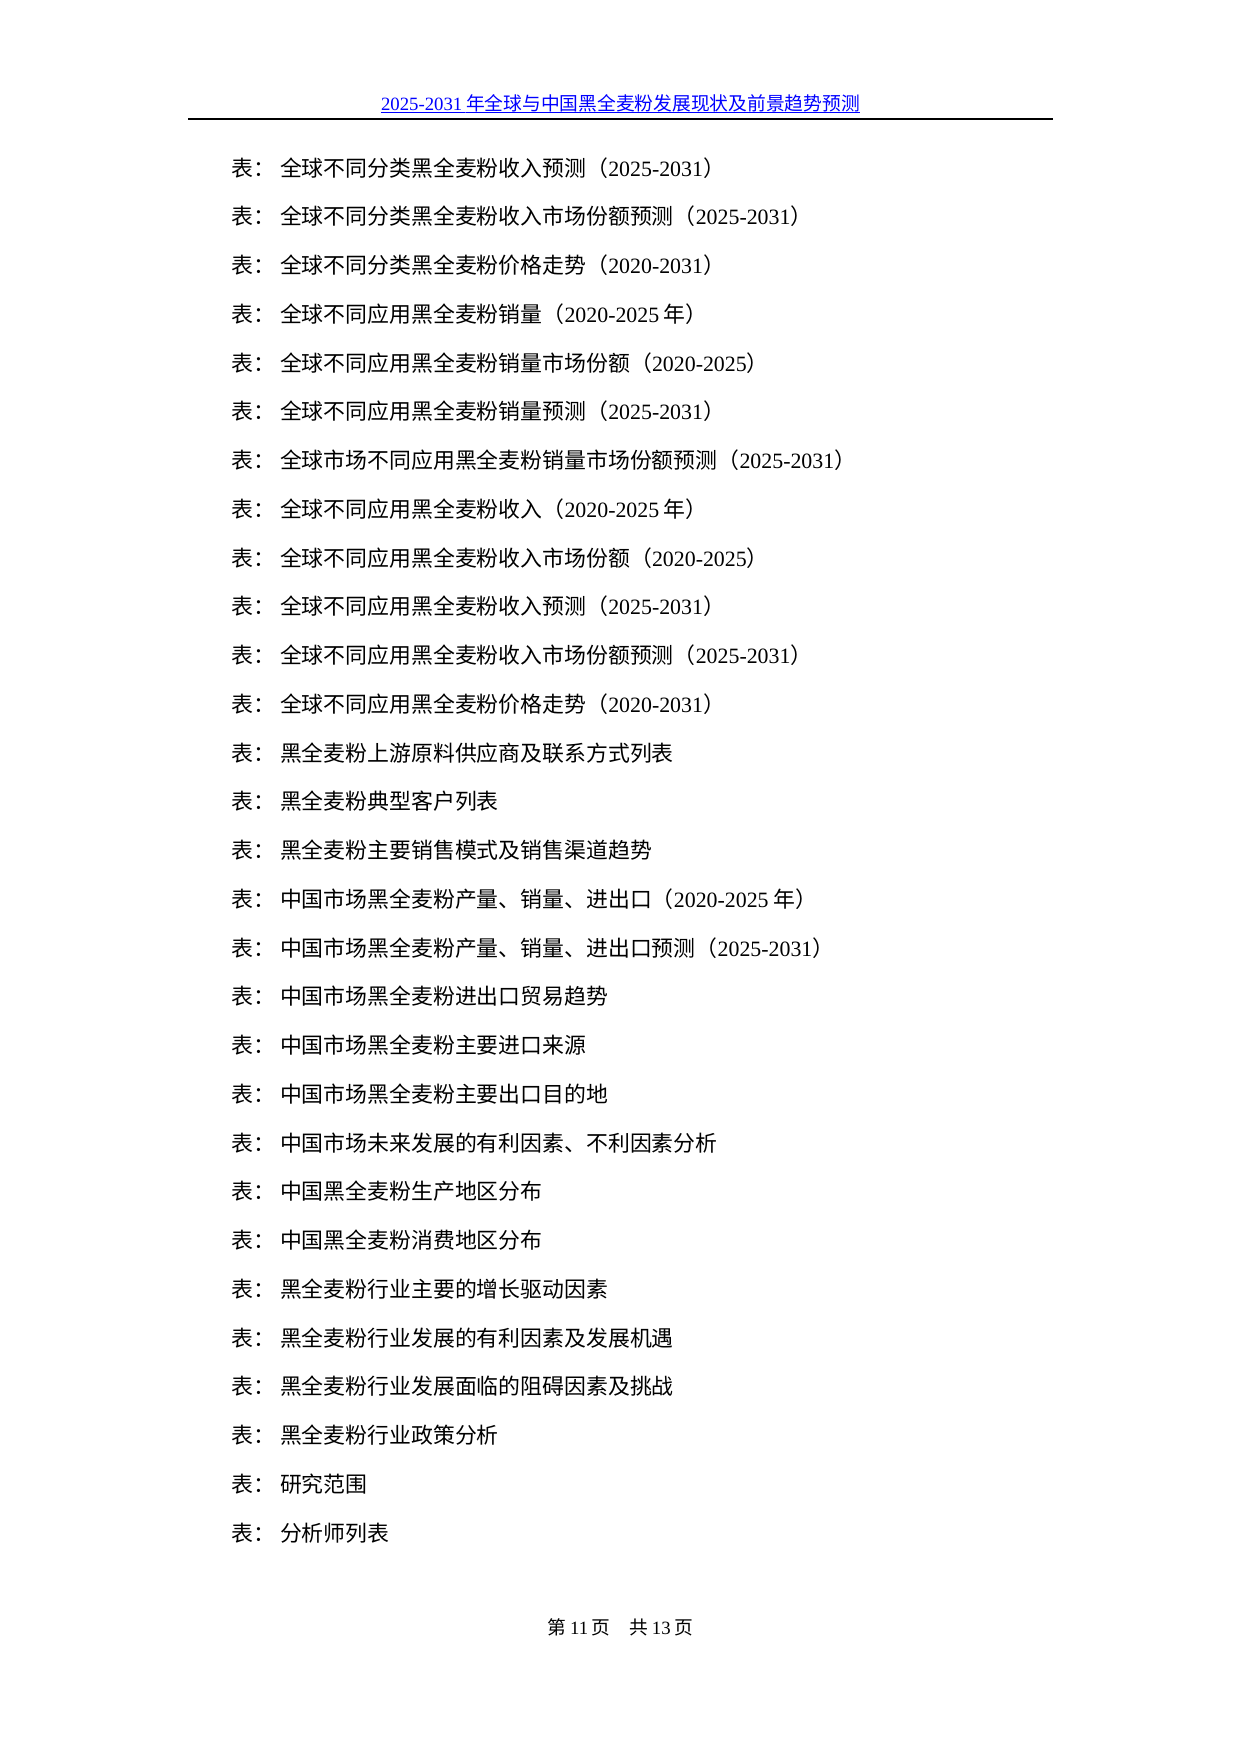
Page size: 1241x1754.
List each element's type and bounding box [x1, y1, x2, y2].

text [187, 150, 1053, 1548]
